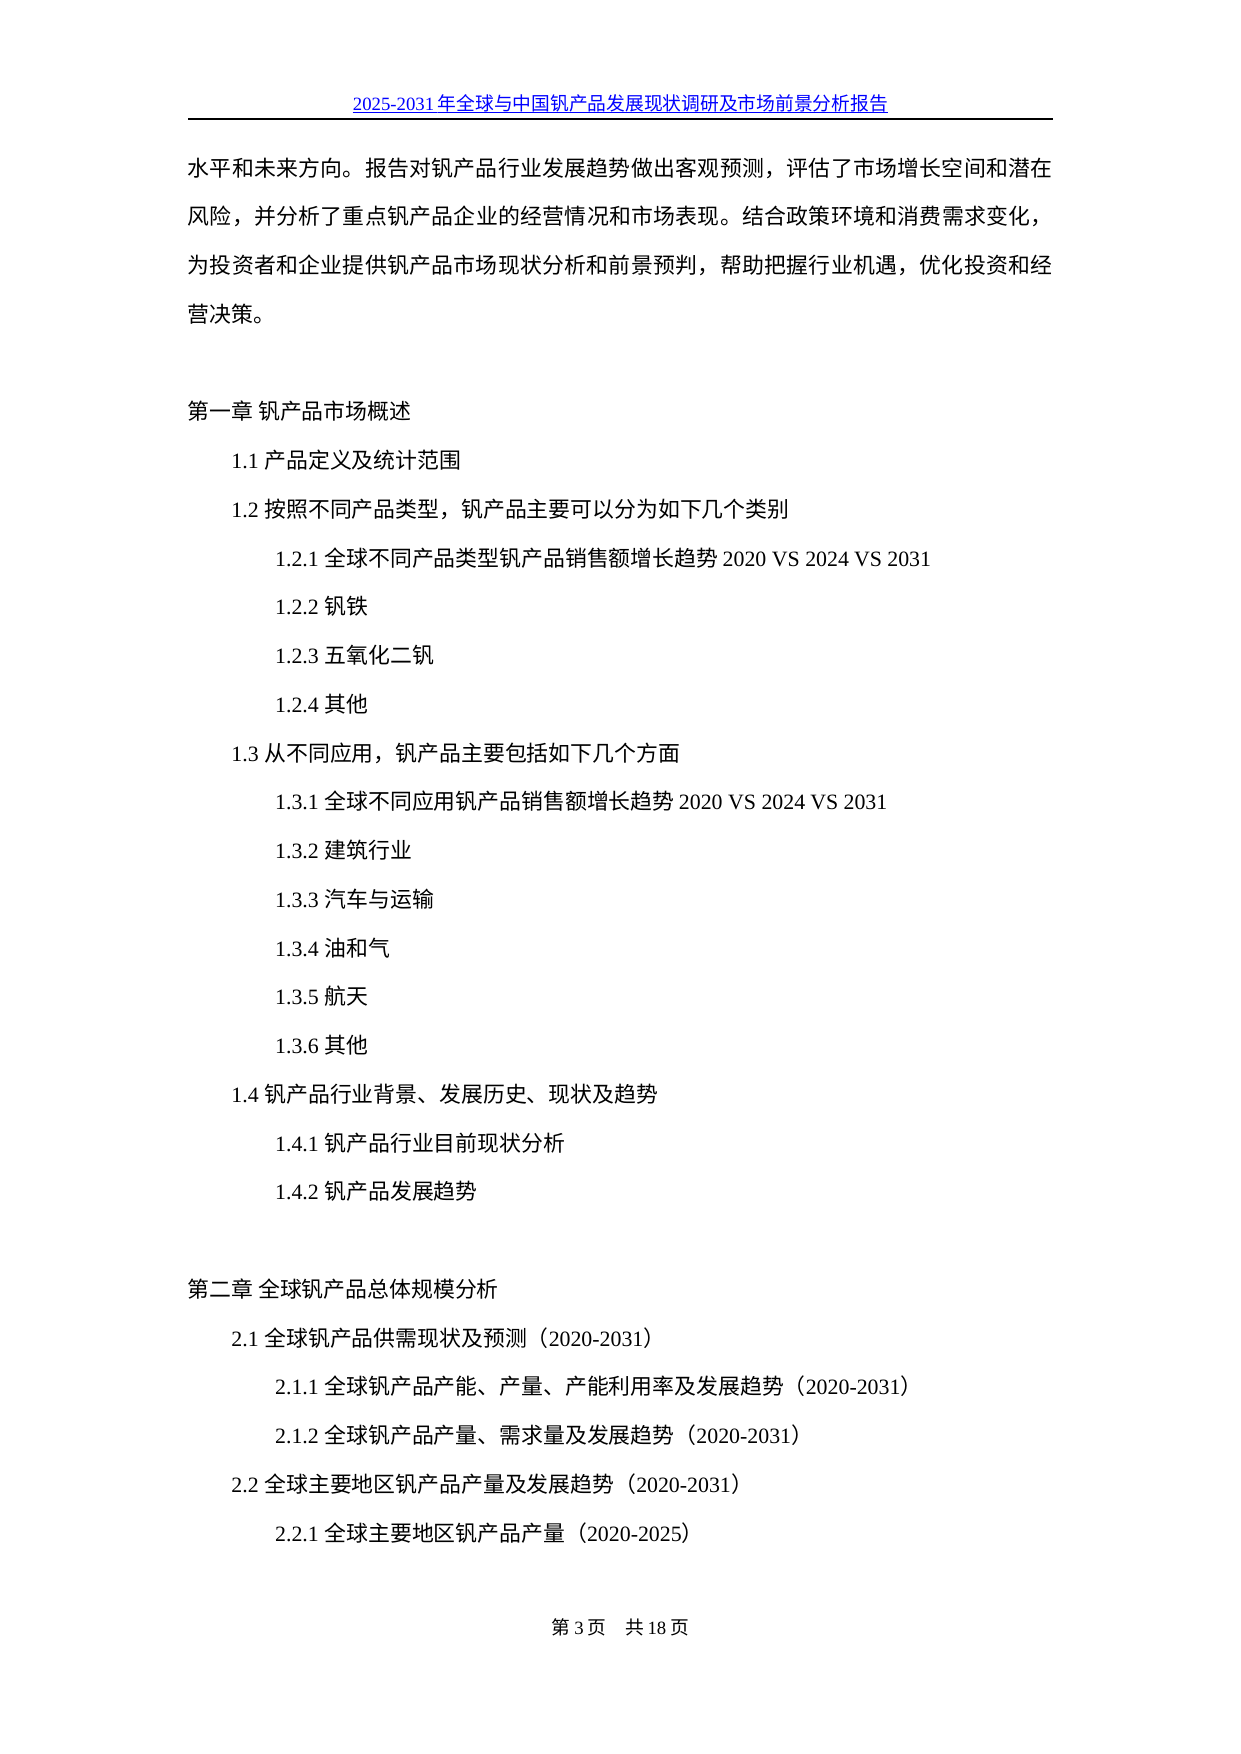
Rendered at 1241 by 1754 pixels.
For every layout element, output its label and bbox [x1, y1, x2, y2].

text [187, 150, 1053, 1548]
